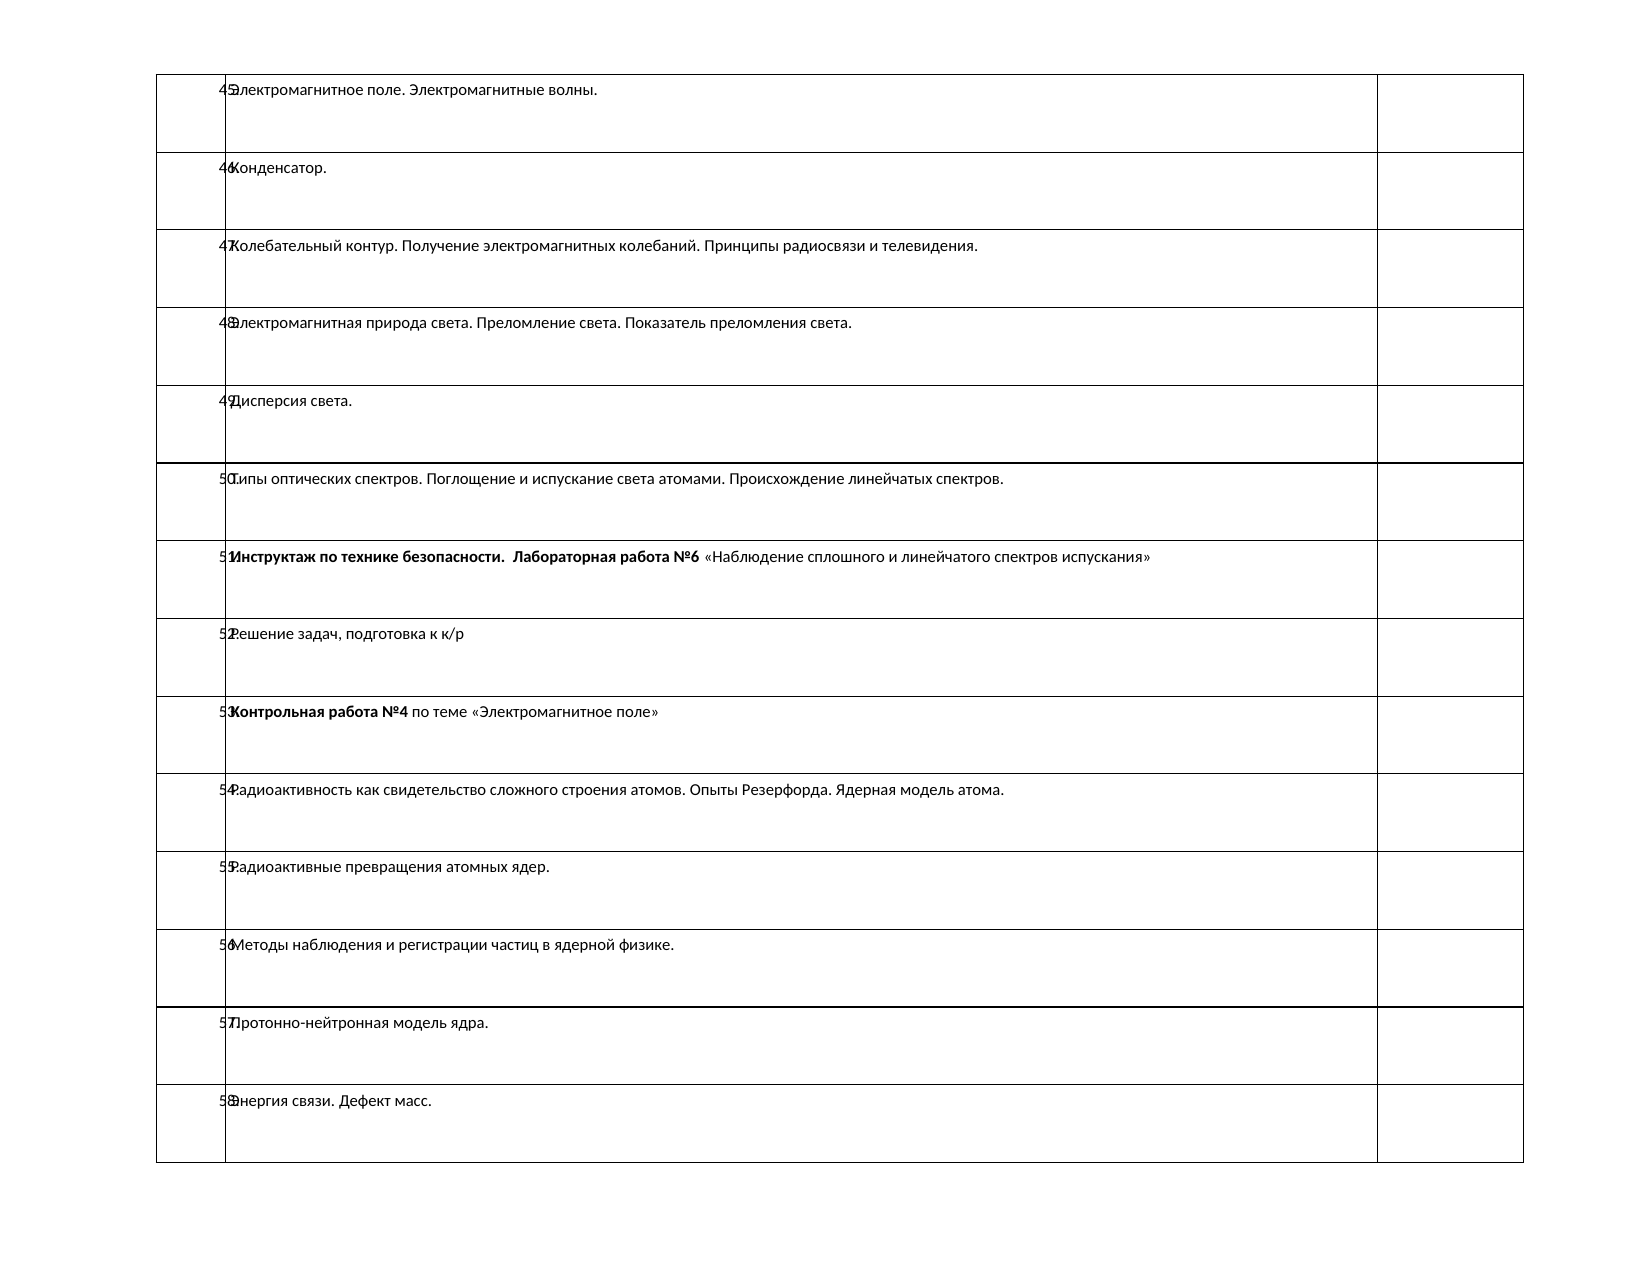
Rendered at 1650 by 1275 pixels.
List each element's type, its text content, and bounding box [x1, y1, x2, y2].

table_cell Электромагнитное поле. Электромагнитные волны. [226, 75, 1377, 152]
table_cell Конденсатор. [226, 153, 1377, 229]
table_cell Типы оптических спектров. Поглощение и испускание света атомами. Происхождение линейчатых спектров. [226, 464, 1377, 540]
table_cell Радиоактивные превращения атомных ядер. [226, 852, 1377, 929]
table_cell [1378, 930, 1523, 1006]
table_cell [1378, 774, 1523, 851]
table_cell [1378, 852, 1523, 929]
table_cell [157, 930, 225, 1006]
table_cell [1378, 1008, 1523, 1084]
table_cell Колебательный контур. Получение электромагнитных колебаний. Принципы радиосвязи и телевидения. [226, 230, 1377, 307]
table_cell Радиоактивность как свидетельство сложного строения атомов. Опыты Резерфорда. Ядерная модель атома. [226, 774, 1377, 851]
table_cell [157, 153, 225, 229]
table_cell [157, 1008, 225, 1084]
table_cell [1378, 75, 1523, 152]
table_cell [157, 697, 225, 773]
table_cell Электромагнитная природа света. Преломление света. Показатель преломления света. [226, 308, 1377, 385]
table_cell Методы наблюдения и регистрации частиц в ядерной физике. [226, 930, 1377, 1006]
table_cell Дисперсия света. [226, 386, 1377, 462]
table_cell Энергия связи. Дефект масс. [226, 1085, 1377, 1162]
table_cell Протонно-нейтронная модель ядра. [226, 1008, 1377, 1084]
table_cell [1378, 697, 1523, 773]
table_cell [1378, 230, 1523, 307]
table_cell [1378, 1085, 1523, 1162]
table_cell [1378, 308, 1523, 385]
table_cell [157, 464, 225, 540]
table_cell [157, 230, 225, 307]
table_cell [157, 852, 225, 929]
table_cell [157, 774, 225, 851]
table_cell [157, 619, 225, 696]
table_cell [1378, 464, 1523, 540]
table_cell Контрольная работа №4 по теме «Электромагнитное поле» [226, 697, 1377, 773]
table_cell [1378, 153, 1523, 229]
table_cell [157, 75, 225, 152]
table_cell [1378, 541, 1523, 618]
table_cell Инструктаж по технике безопасности. Лабораторная работа №6 «Наблюдение сплошного и линейчатого спектров испускания» [226, 541, 1377, 618]
table_cell Решение задач, подготовка к к/р [226, 619, 1377, 696]
table_cell [157, 308, 225, 385]
table_cell [1378, 619, 1523, 696]
table_cell [157, 1085, 225, 1162]
table_cell [157, 386, 225, 462]
table_cell [157, 541, 225, 618]
table_cell [1378, 386, 1523, 462]
